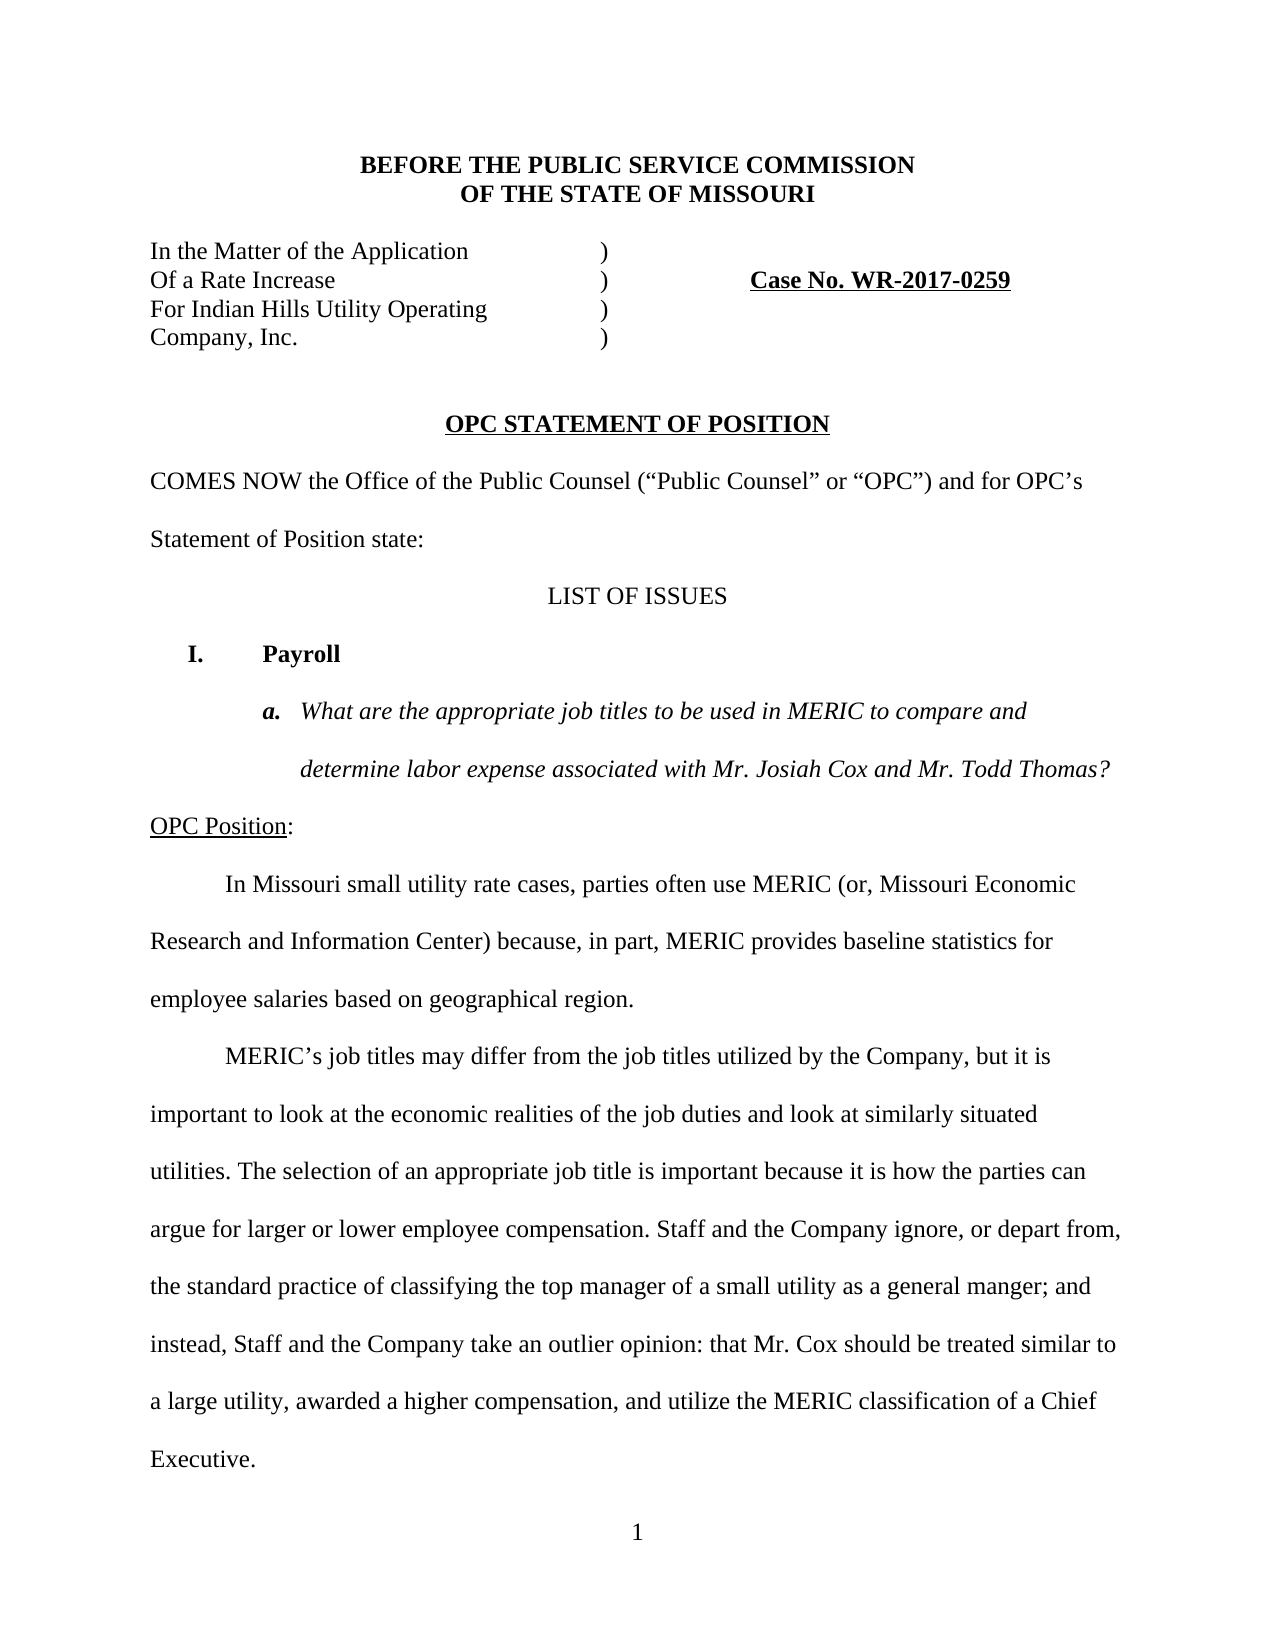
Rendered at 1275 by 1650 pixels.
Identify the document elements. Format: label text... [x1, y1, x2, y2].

text OPC Position: [150, 811, 1125, 840]
list What are the appropriate job titles to be used in MERIC to compare and determine labor expense associated with Mr. Josiah Cox and Mr. Todd Thomas? [262, 696, 1125, 782]
text Company, Inc. ) [150, 322, 1125, 351]
text In Missouri small utility rate cases, parties often use MERIC (or, Missouri Economic Research and Information Center) because, in part, MERIC provides baseline statistics for employee salaries based on geographical region. [150, 869, 1125, 1012]
text MERIC’s job titles may differ from the job titles utilized by the Company, but it is important to look at the economic realities of the job duties and look at similarly situated utilities. The selection of an appropriate job title is important because it is how the parties can argue for larger or lower employee compensation. Staff and the Company ignore, or depart from, the standard practice of classifying the top manager of a small utility as a general manger; and instead, Staff and the Company take an outlier opinion: that Mr. Cox should be treated similar to a large utility, awarded a higher compensation, and utilize the MERIC classification of a Chief Executive. [150, 1041, 1125, 1472]
text COMES NOW the Office of the Public Counsel (“Public Counsel” or “OPC”) and for OPC’s Statement of Position state: [150, 466, 1125, 552]
text LIST OF ISSUES [150, 581, 1125, 610]
text In the Matter of the Application ) [150, 236, 1125, 265]
text OF THE STATE OF MISSOURI [150, 179, 1125, 207]
text BEFORE THE PUBLIC SERVICE COMMISSION [150, 150, 1125, 179]
text OPC STATEMENT OF POSITION [150, 409, 1125, 437]
text For Indian Hills Utility Operating ) [150, 294, 1125, 322]
text Of a Rate Increase ) Case No. WR-2017-0259 [150, 265, 1125, 294]
list Payroll [187, 639, 1125, 667]
